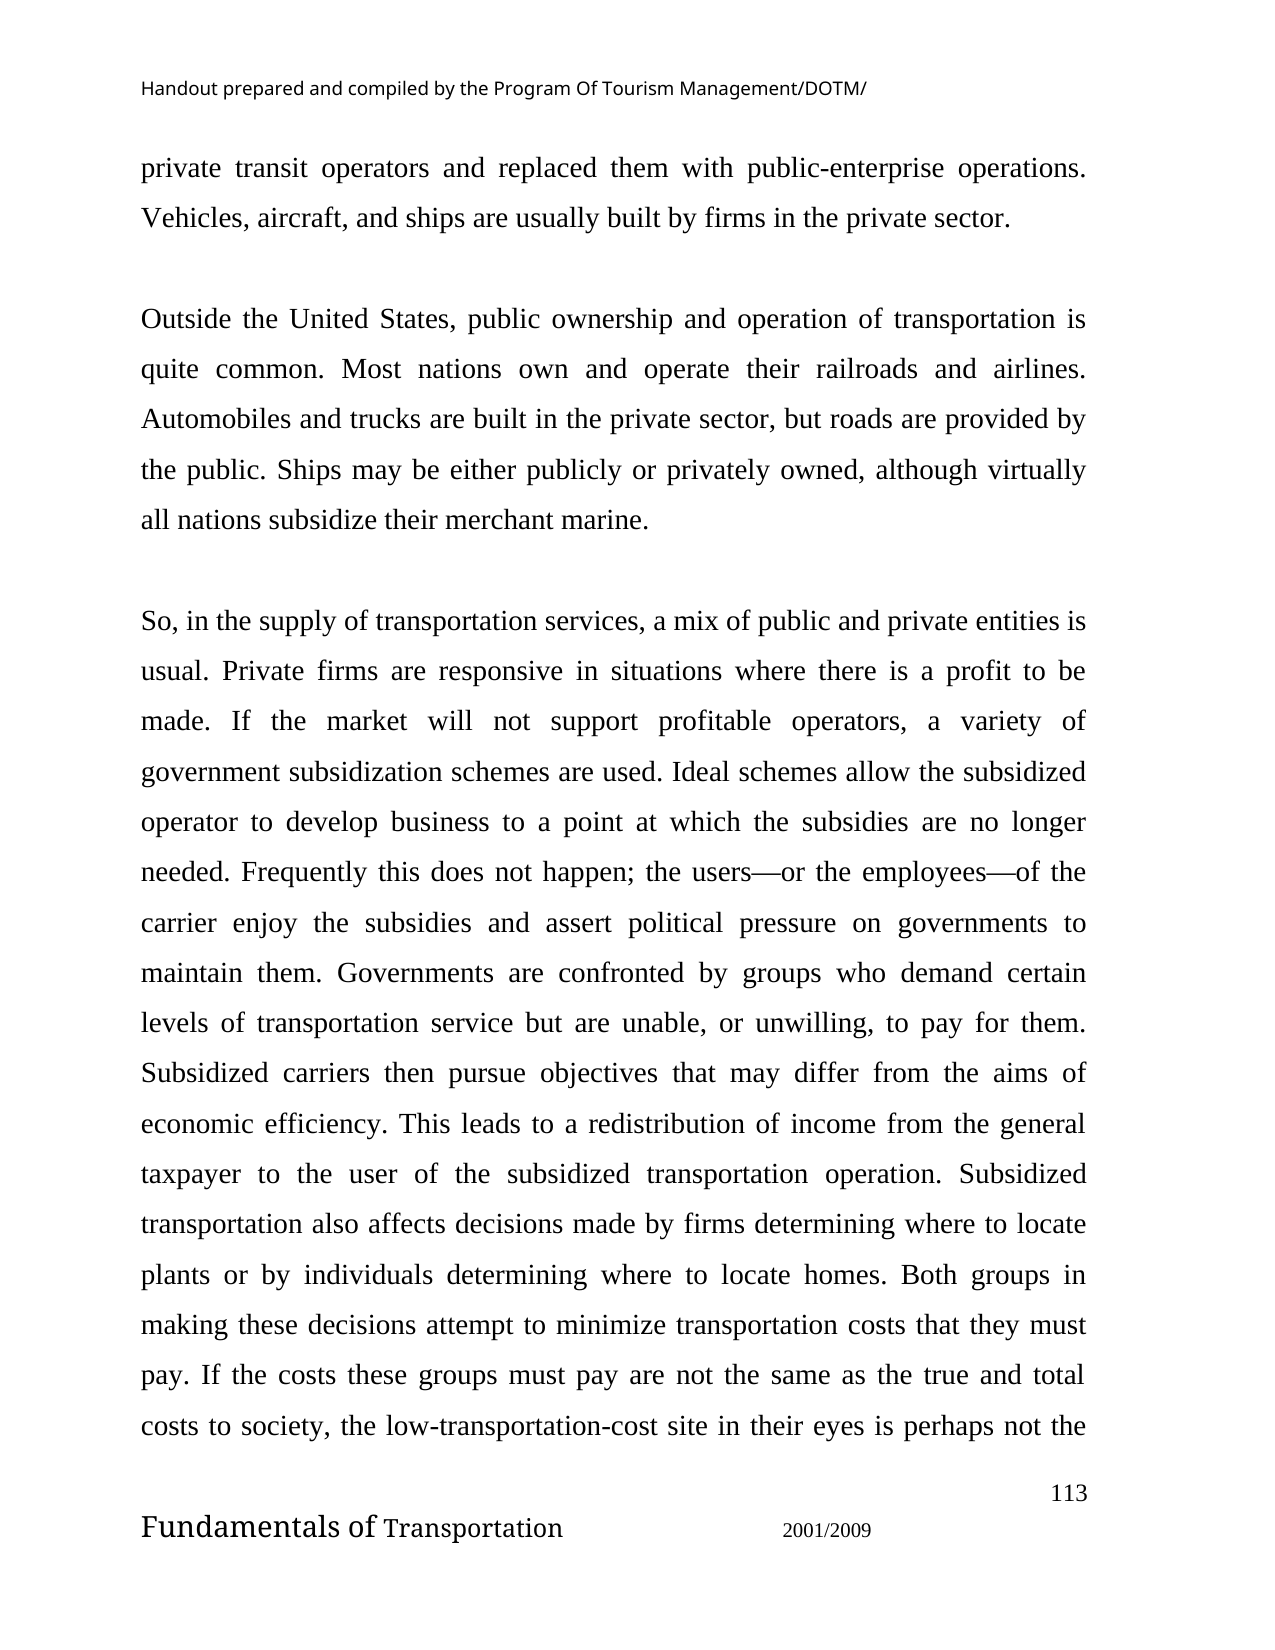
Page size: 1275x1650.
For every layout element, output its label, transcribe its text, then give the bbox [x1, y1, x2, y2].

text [141, 150, 1087, 234]
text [141, 603, 1087, 1441]
text Outside the United States, public ownership and operation of transportation is quite common. Most nations own and operate their railroads and airlines. Automobiles and trucks are built in the private sector, but roads are provided by the public. Ships may be either publicly or privately owned, although virtually all nations subsidize their merchant marine. [141, 301, 1087, 536]
